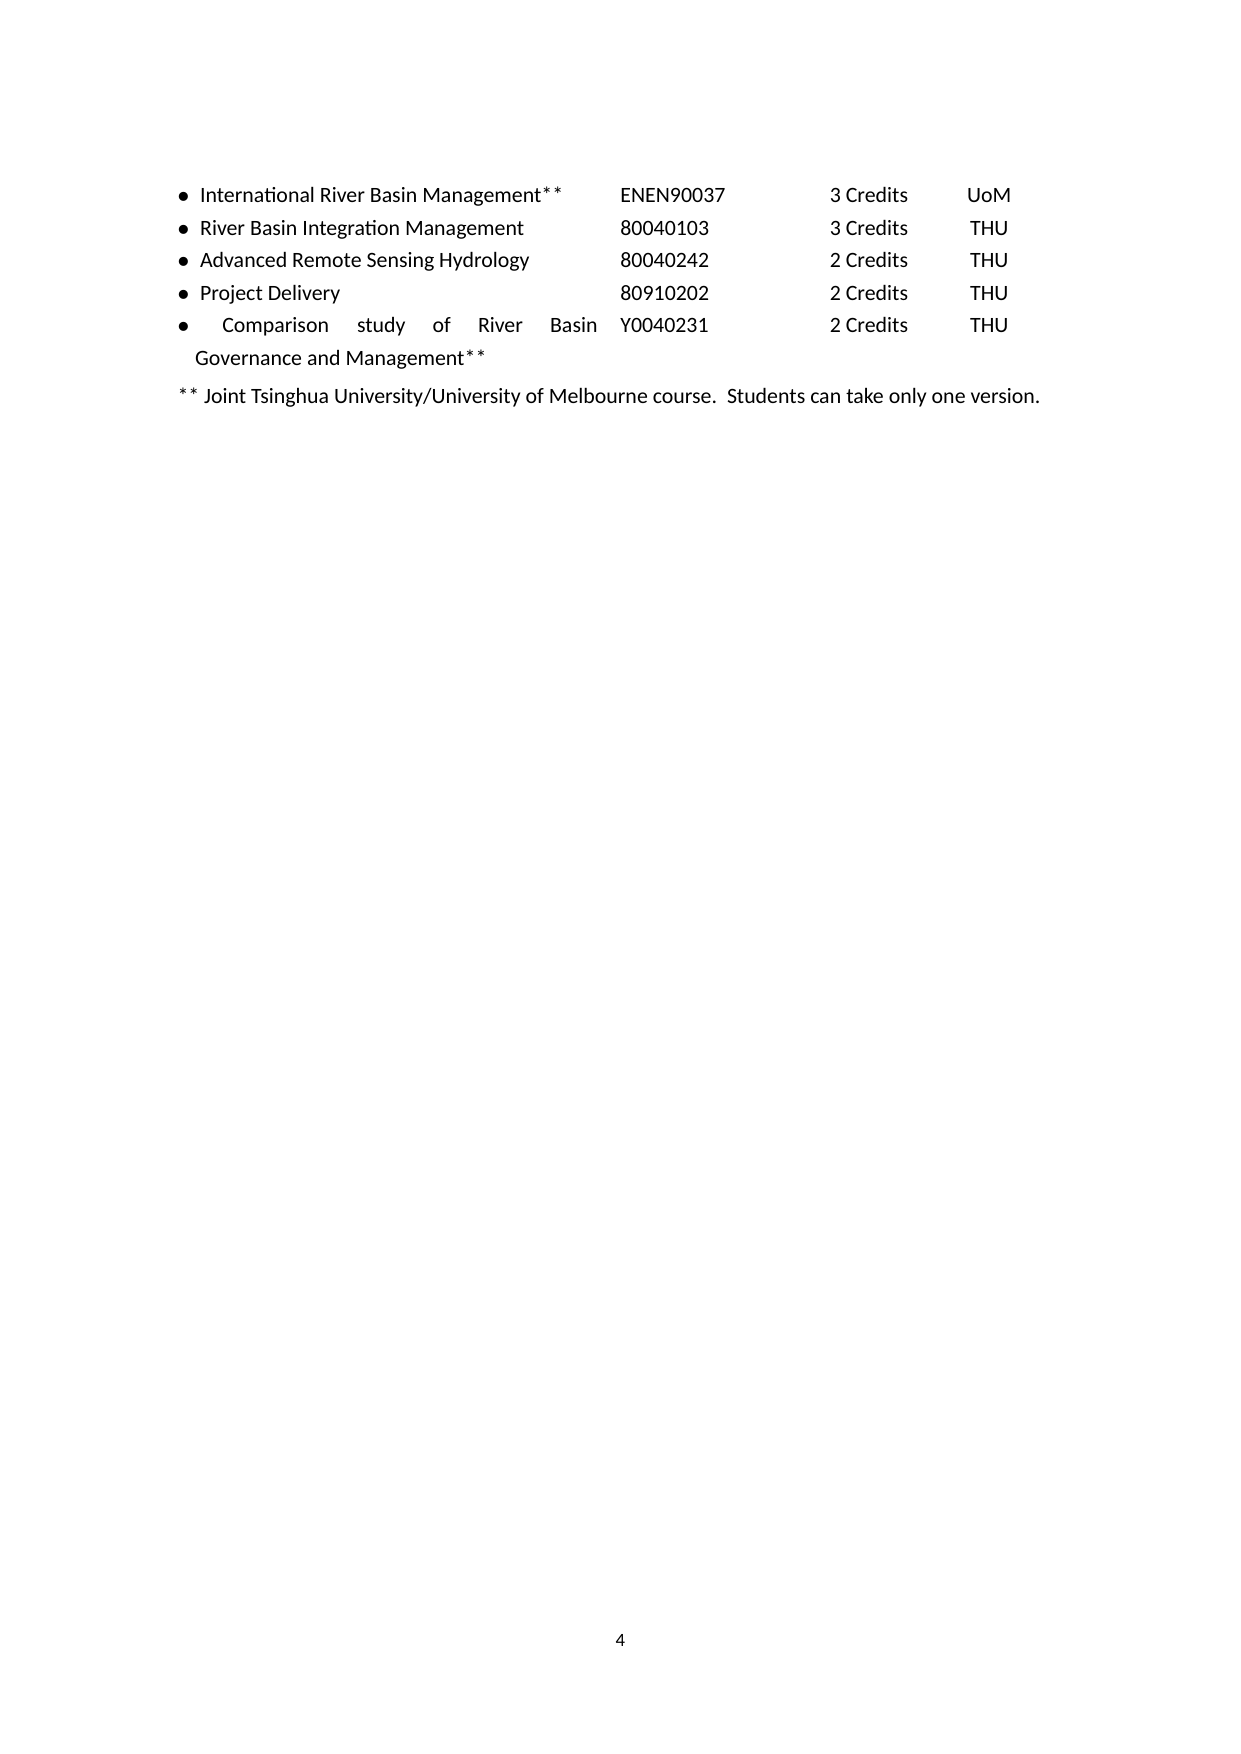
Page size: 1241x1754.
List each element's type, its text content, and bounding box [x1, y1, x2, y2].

table_cell THU [926, 211, 1052, 243]
table_cell UoM [926, 178, 1052, 211]
table_cell THU [926, 276, 1052, 308]
table_cell 2 Credits [811, 308, 926, 373]
table_cell Comparison study of River Basin Governance and Management** [166, 308, 609, 373]
table_cell 3 Credits [811, 211, 926, 243]
table_cell 80040103 [609, 211, 811, 243]
table_cell 2 Credits [811, 276, 926, 308]
table_cell THU [926, 243, 1052, 276]
table_cell International River Basin Management** [166, 178, 609, 211]
table_cell Advanced Remote Sensing Hydrology [166, 243, 609, 276]
table_cell 3 Credits [811, 178, 926, 211]
table_cell Project Delivery [166, 276, 609, 308]
table_cell THU [926, 308, 1052, 373]
table_cell River Basin Integration Management [166, 211, 609, 243]
table_cell 80910202 [609, 276, 811, 308]
table_cell ENEN90037 [609, 178, 811, 211]
table_cell 80040242 [609, 243, 811, 276]
text ** Joint Tsinghua University/University of Melbourne course. Students can take only one version. [177, 379, 1063, 412]
table_cell Y0040231 [609, 308, 811, 373]
table_cell 2 Credits [811, 243, 926, 276]
